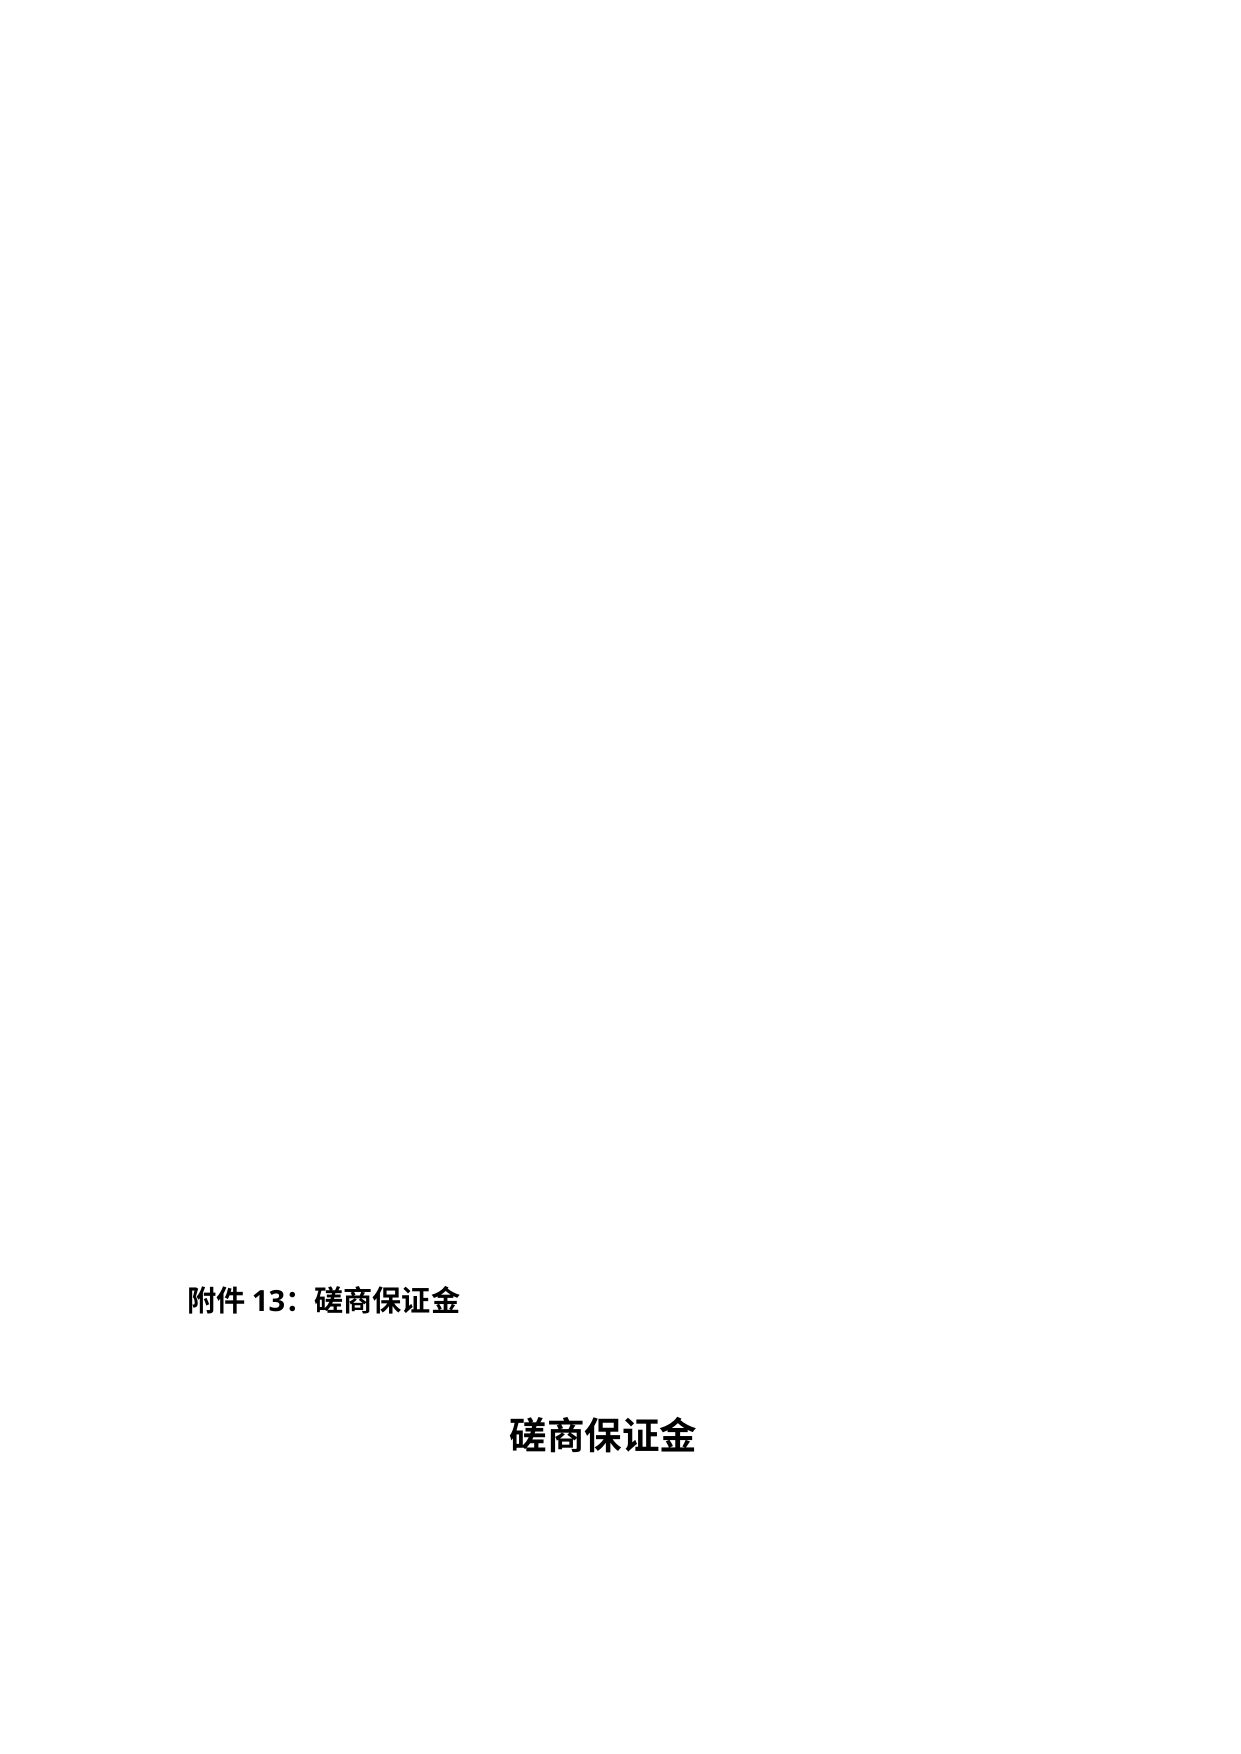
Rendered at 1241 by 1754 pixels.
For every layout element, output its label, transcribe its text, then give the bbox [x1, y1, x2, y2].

text 附件13：磋商保证金 [187, 1277, 1053, 1320]
text 磋商保证金 [187, 1400, 1053, 1465]
